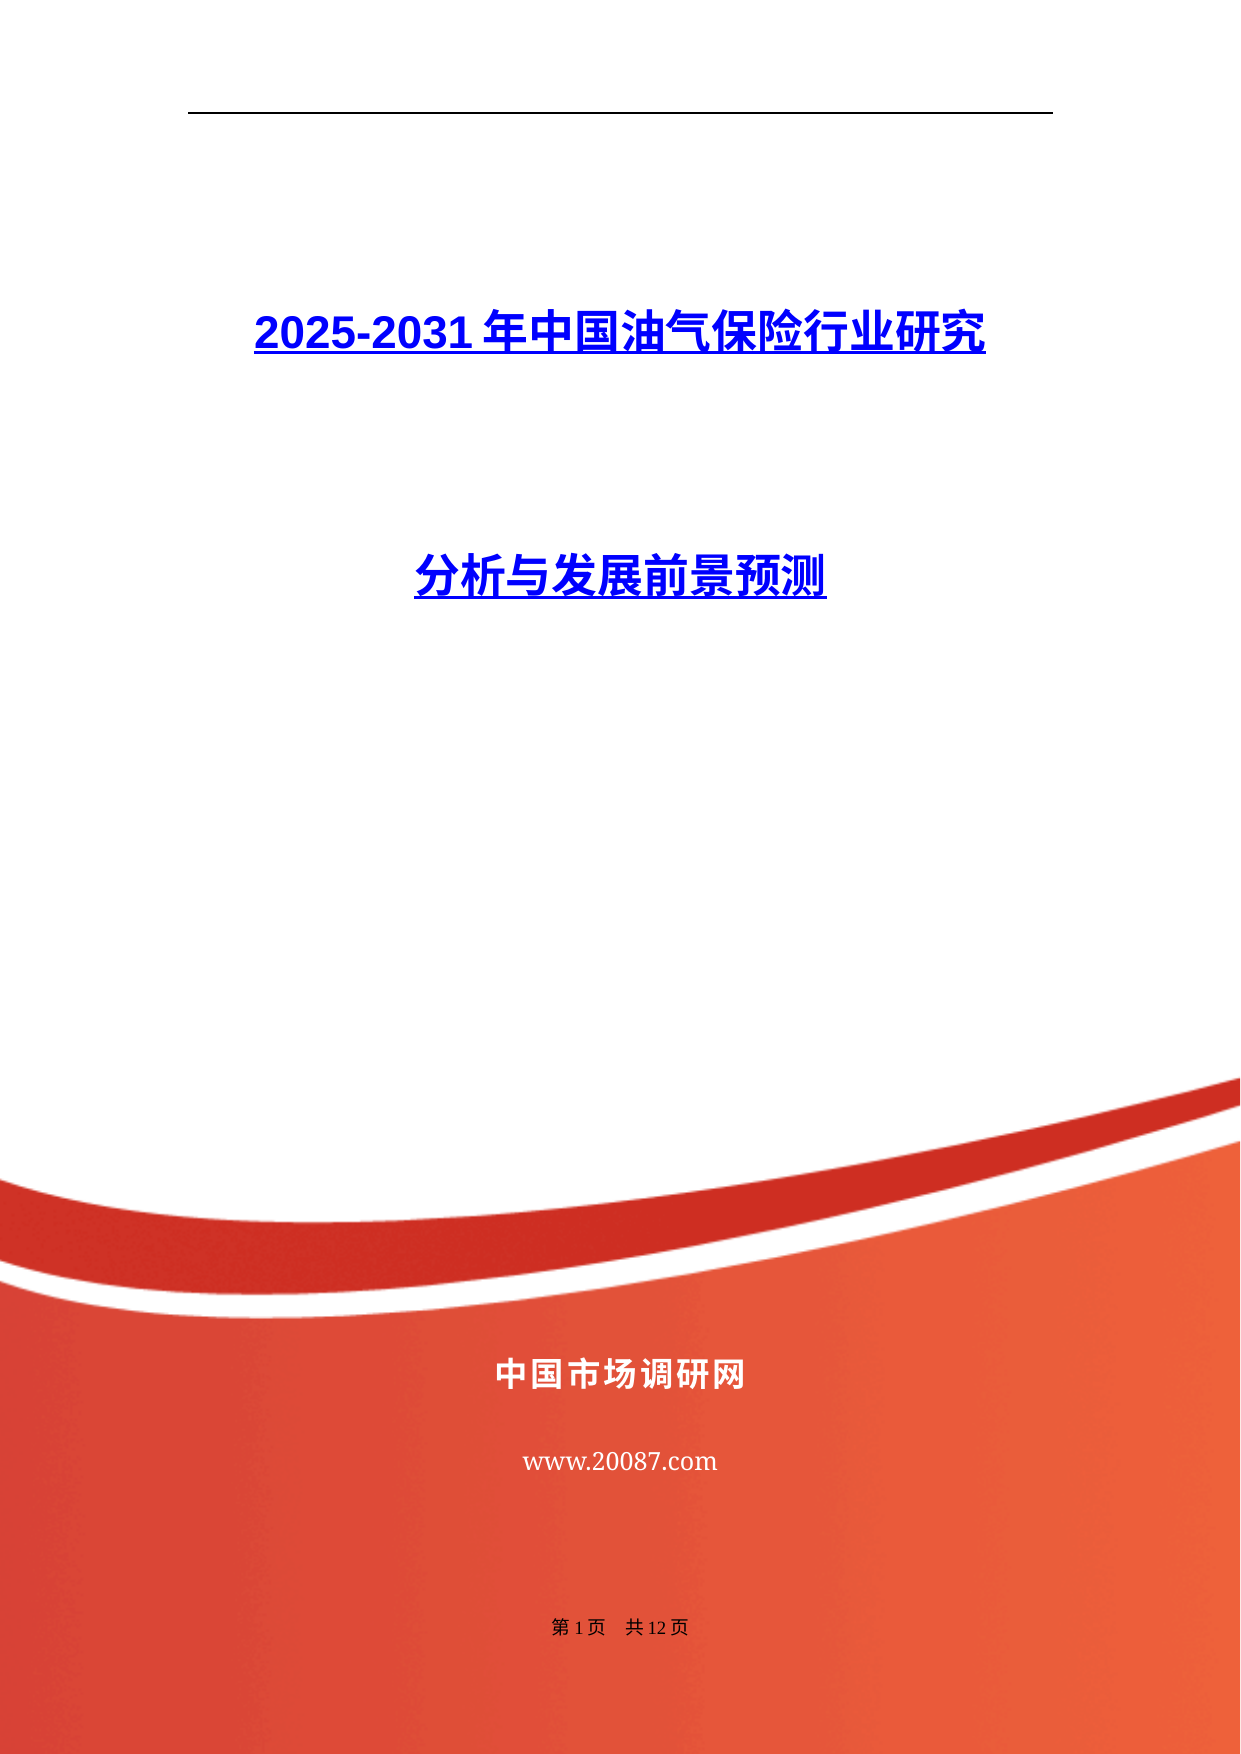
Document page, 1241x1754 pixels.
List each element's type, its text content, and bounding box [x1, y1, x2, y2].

table_header 2025-2031年中国油气保险行业研究分析与发展前景预测 [188, 207, 1053, 773]
text www.20087.com [187, 1428, 1053, 1493]
subtitle 中国市场调研网 [187, 1339, 1053, 1404]
picture [0, 1006, 1241, 1754]
